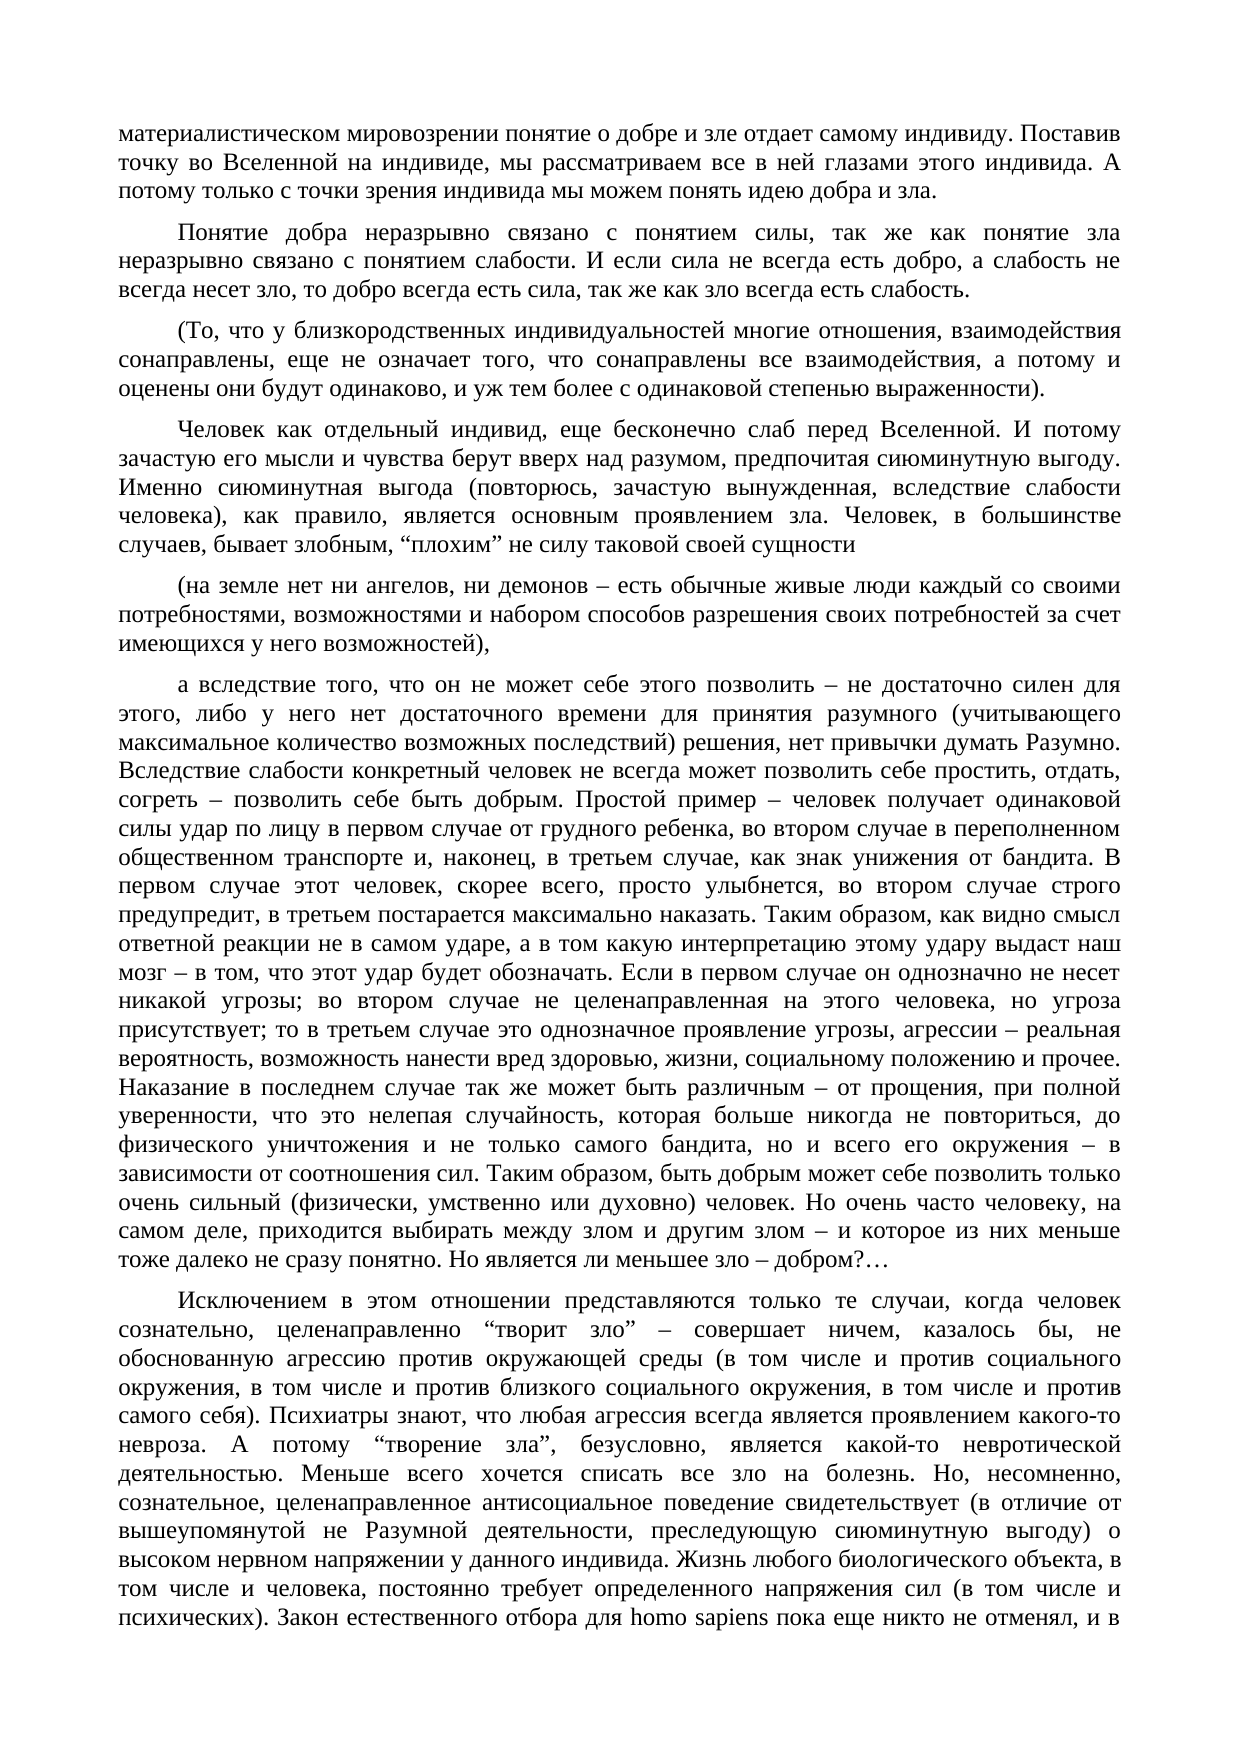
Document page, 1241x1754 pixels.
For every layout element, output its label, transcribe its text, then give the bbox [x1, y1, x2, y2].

text Понятие добра неразрывно связано с понятием силы, так же как понятие зла неразрывно связано с понятием слабости. И если сила не всегда есть добро, а слабость не всегда несет зло, то добро всегда есть сила, так же как зло всегда есть слабость. [118, 217, 1122, 303]
text (То, что у близкородственных индивидуальностей многие отношения, взаимодействия сонаправлены, еще не означает того, что сонаправлены все взаимодействия, а потому и оценены они будут одинаково, и уж тем более с одинаковой степенью выраженности). [118, 316, 1122, 402]
text (на земле нет ни ангелов, ни демонов – есть обычные живые люди каждый со своими потребностями, возможностями и набором способов разрешения своих потребностей за счет имеющихся у него возможностей), [118, 571, 1122, 657]
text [118, 1286, 1122, 1631]
text а вследствие того, что он не может себе этого позволить – не достаточно силен для этого, либо у него нет достаточного времени для принятия разумного (учитывающего максимальное количество возможных последствий) решения, нет привычки думать Разумно. Вследствие слабости конкретный человек не всегда может позволить себе простить, отдать, согреть – позволить себе быть добрым. Простой пример – человек получает одинаковой силы удар по лицу в первом случае от грудного ребенка, во втором случае в переполненном общественном транспорте и, наконец, в третьем случае, как знак унижения от бандита. В первом случае этот человек, скорее всего, просто улыбнется, во втором случае строго предупредит, в третьем постарается максимально наказать. Таким образом, как видно смысл ответной реакции не в самом ударе, а в том какую интерпретацию этому удару выдаст наш мозг – в том, что этот удар будет обозначать. Если в первом случае он однозначно не несет никакой угрозы; во втором случае не целенаправленная на этого человека, но угроза присутствует; то в третьем случае это однозначное проявление угрозы, агрессии – реальная вероятность, возможность нанести вред здоровью, жизни, социальному положению и прочее. Наказание в последнем случае так же может быть различным – от прощения, при полной уверенности, что это нелепая случайность, которая больше никогда не повториться, до физического уничтожения и не только самого бандита, но и всего его окружения – в зависимости от соотношения сил. Таким образом, быть добрым может себе позволить только очень сильный (физически, умственно или духовно) человек. Но очень часто человеку, на самом деле, приходится выбирать между злом и другим злом – и которое из них меньше тоже далеко не сразу понятно. Но является ли меньшее зло – добром?… [118, 669, 1122, 1273]
text Человек как отдельный индивид, еще бесконечно слаб перед Вселенной. И потому зачастую его мысли и чувства берут вверх над разумом, предпочитая сиюминутную выгоду. Именно сиюминутная выгода (повторюсь, зачастую вынужденная, вследствие слабости человека), как правило, является основным проявлением зла. Человек, в большинстве случаев, бывает злобным, “плохим” не силу таковой своей сущности [118, 414, 1122, 558]
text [118, 118, 1122, 204]
